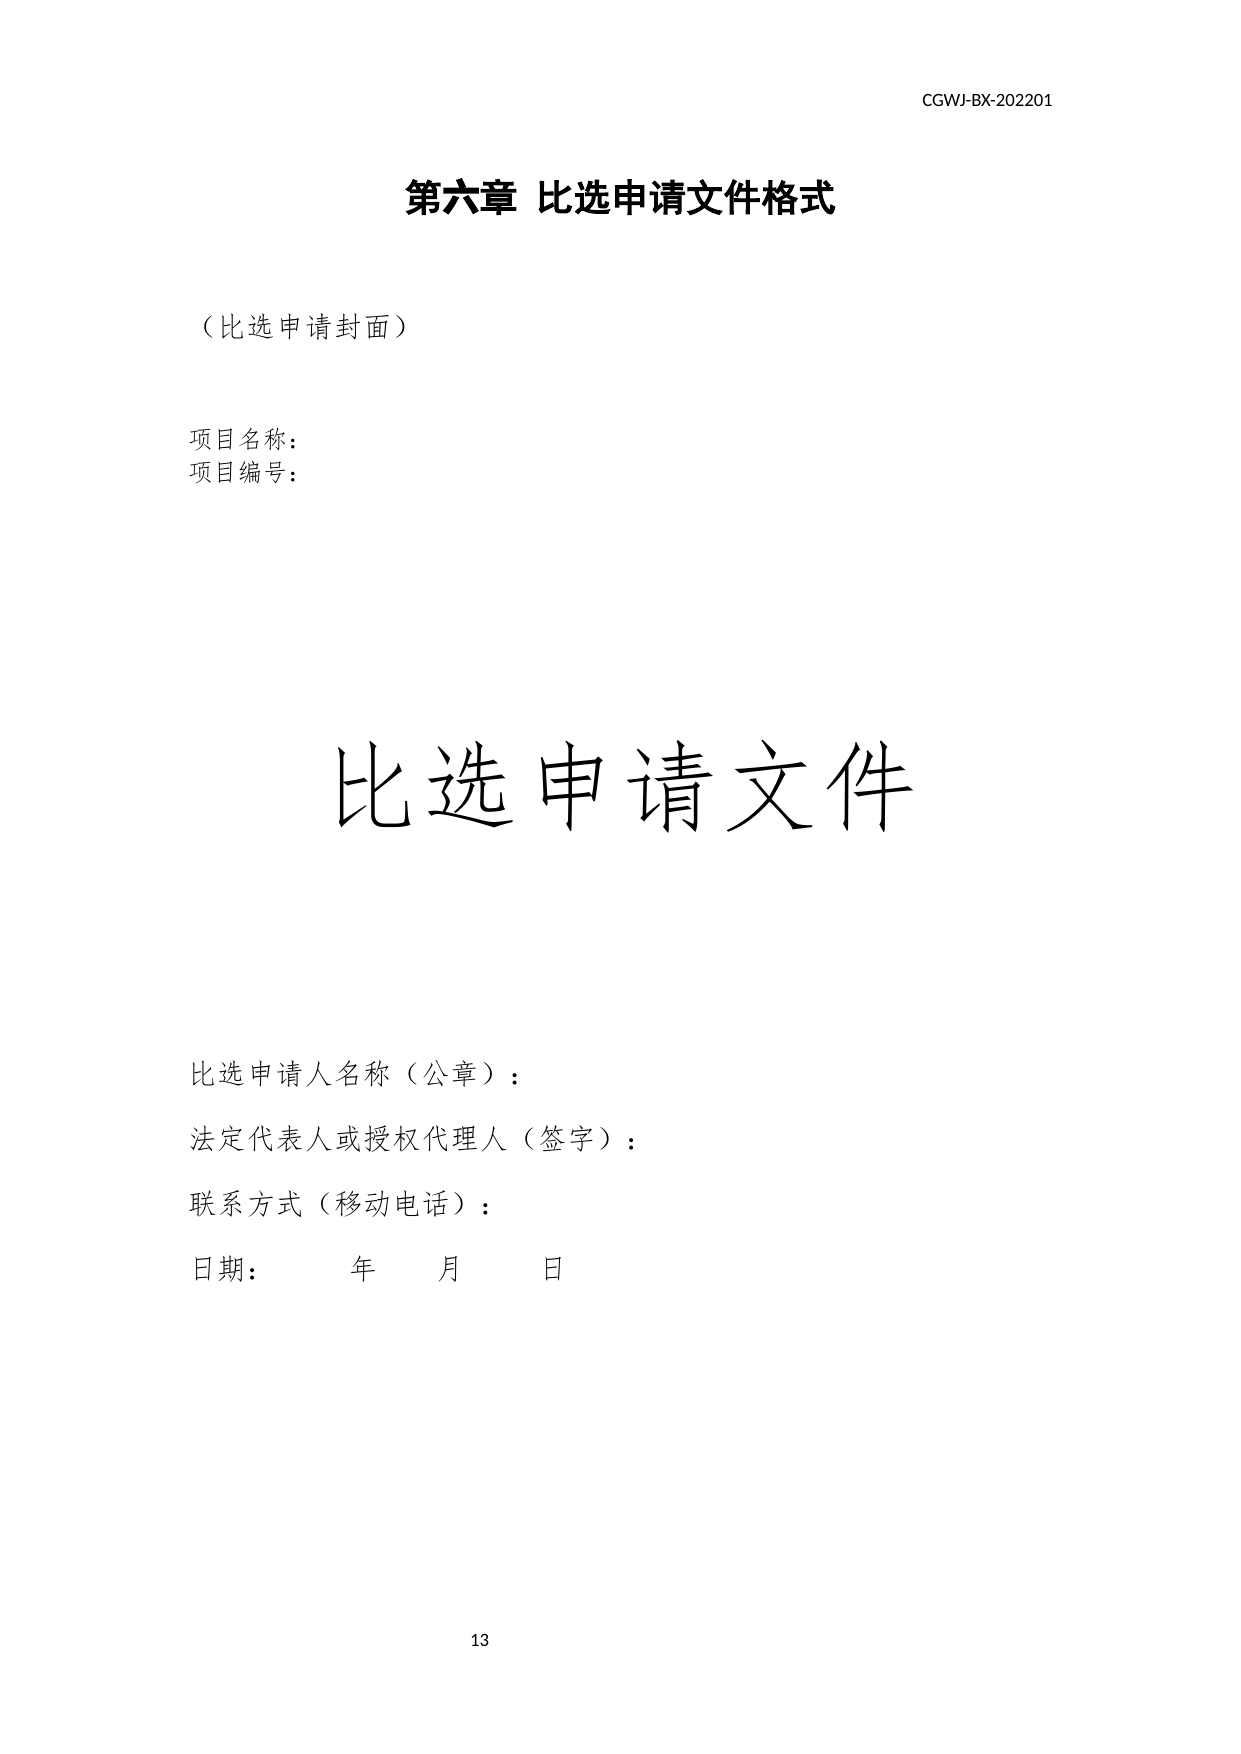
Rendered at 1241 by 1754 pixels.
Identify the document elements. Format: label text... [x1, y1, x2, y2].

text 比选申请文件 [187, 714, 1053, 844]
text 法定代表人或授权代理人（签字）： [187, 1104, 1053, 1169]
text 日期： 年 月 日 [187, 1234, 1053, 1299]
list 比选申请文件格式 [187, 162, 1053, 227]
text 联系方式（移动电话）： [187, 1169, 1053, 1234]
text 比选申请人名称（公章）： [187, 1039, 1053, 1104]
text 项目编号： [187, 454, 1053, 487]
text （比选申请封面） [187, 292, 1053, 357]
text 项目名称： [187, 422, 1053, 454]
